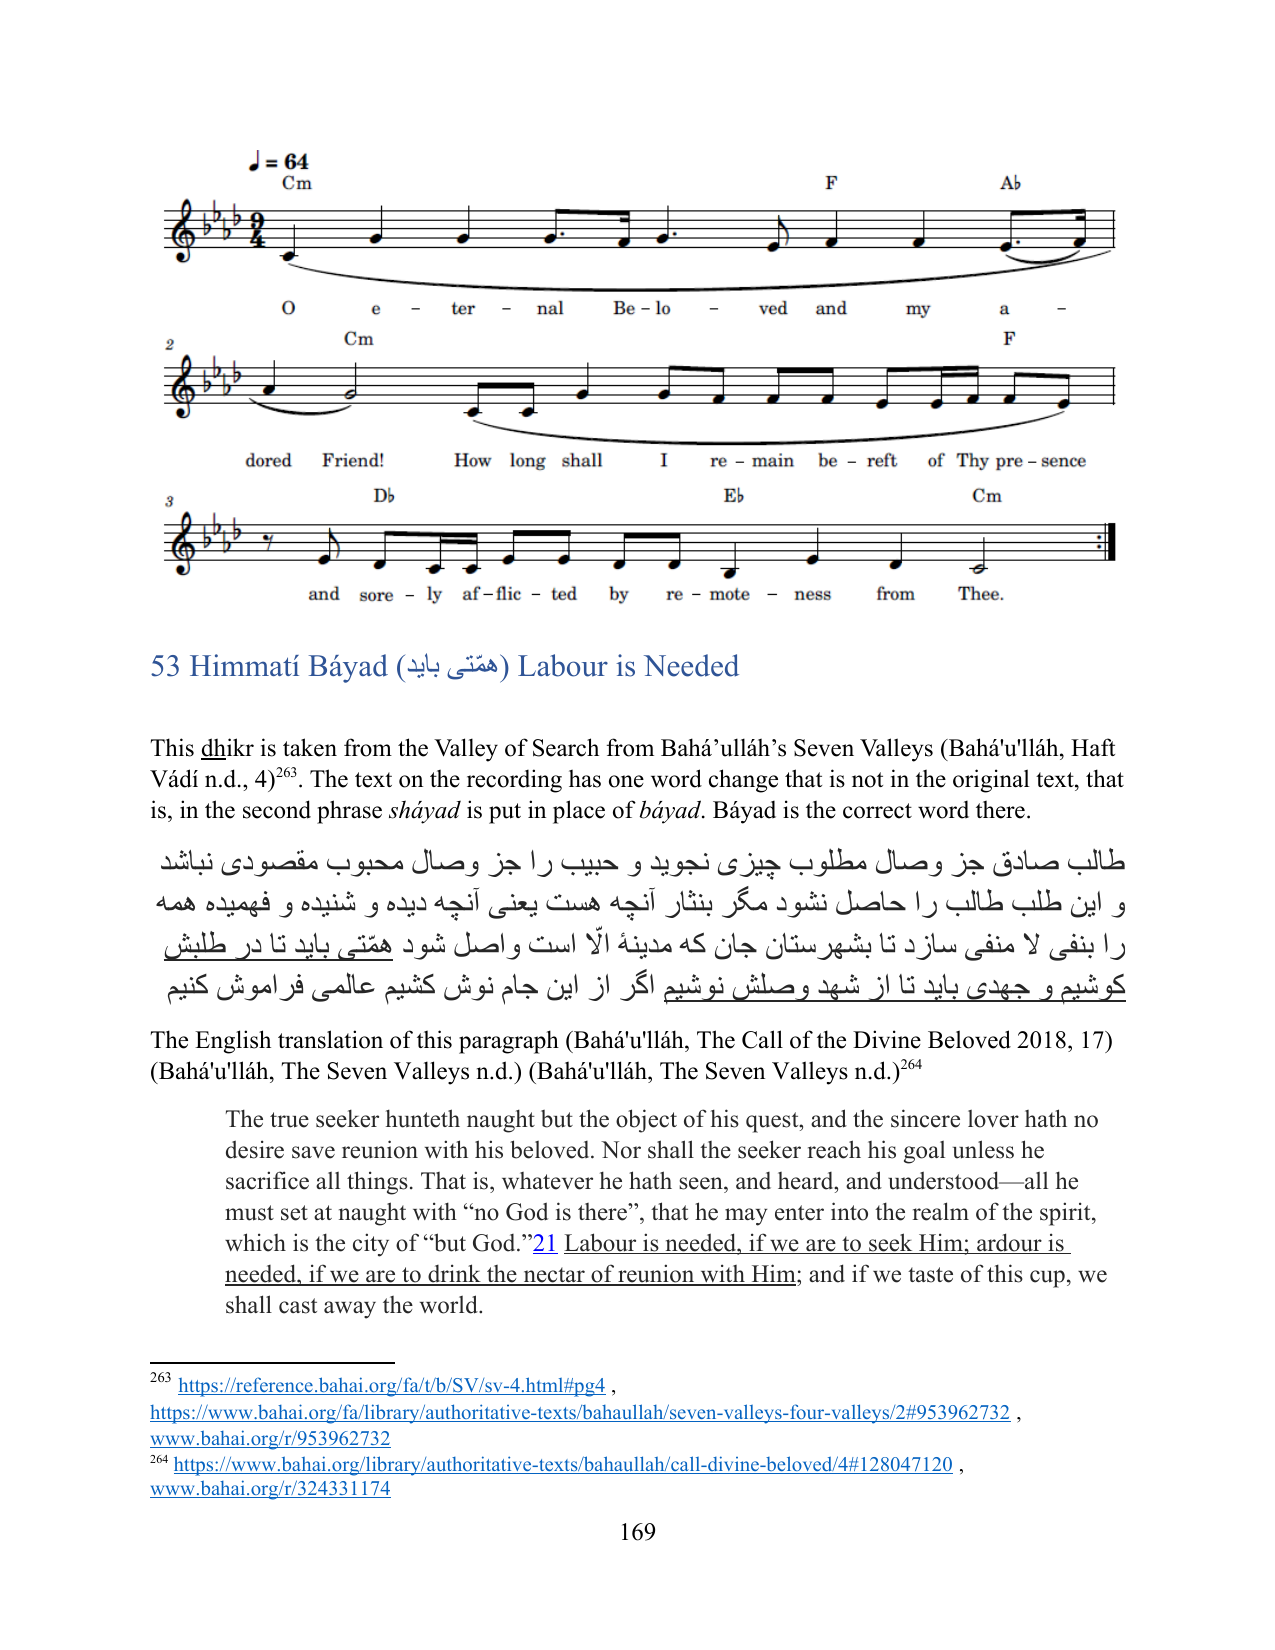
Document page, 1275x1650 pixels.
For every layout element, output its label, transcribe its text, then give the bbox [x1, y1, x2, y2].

subtitle 53 Himmatí Báyad (همّتی باید) Labour is Needed [150, 647, 1125, 683]
text طالب صادق جز وصال مطلوب چیزی نجوید و حبیب را جز وصال محبوب مقصودی نباشد و این طلب طالب را حاصل نشود مگر بنثار آنچه هست یعنی آنچه دیده و شنیده و فهمیده همه را بنفی لا منفی سازد تا بشهرستان جان که مدینۀ الّا است واصل شود همّتی باید تا در طلبش کوشیم و جهدی باید تا از شهد وصلش نوشیم اگر از این جام نوش کشیم عالمی فراموش کنیم [150, 843, 1125, 1006]
text The true seeker hunteth naught but the object of his quest, and the sincere lover hath no desire save reunion with his beloved. Nor shall the seeker reach his goal unless he sacrifice all things. That is, whatever he hath seen, and heard, and understood—all he must set at naught with “no God is there”, that he may enter into the realm of the spirit, which is the city of “but God.”21 Labour is needed, if we are to seek Him; ardour is needed, if we are to drink the nectar of reunion with Him; and if we taste of this cup, we shall cast away the world. [225, 1104, 1125, 1319]
picture [150, 150, 1125, 614]
text The English translation of this paragraph [150, 1025, 1125, 1085]
text This dhikr is taken from the Valley of Search from Bahá’ulláh’s Seven Valleys . The text on the recording has one word change that is not in the original text, that is, in the second phrase sháyad is put in place of báyad. Báyad is the correct word there. [150, 733, 1125, 824]
